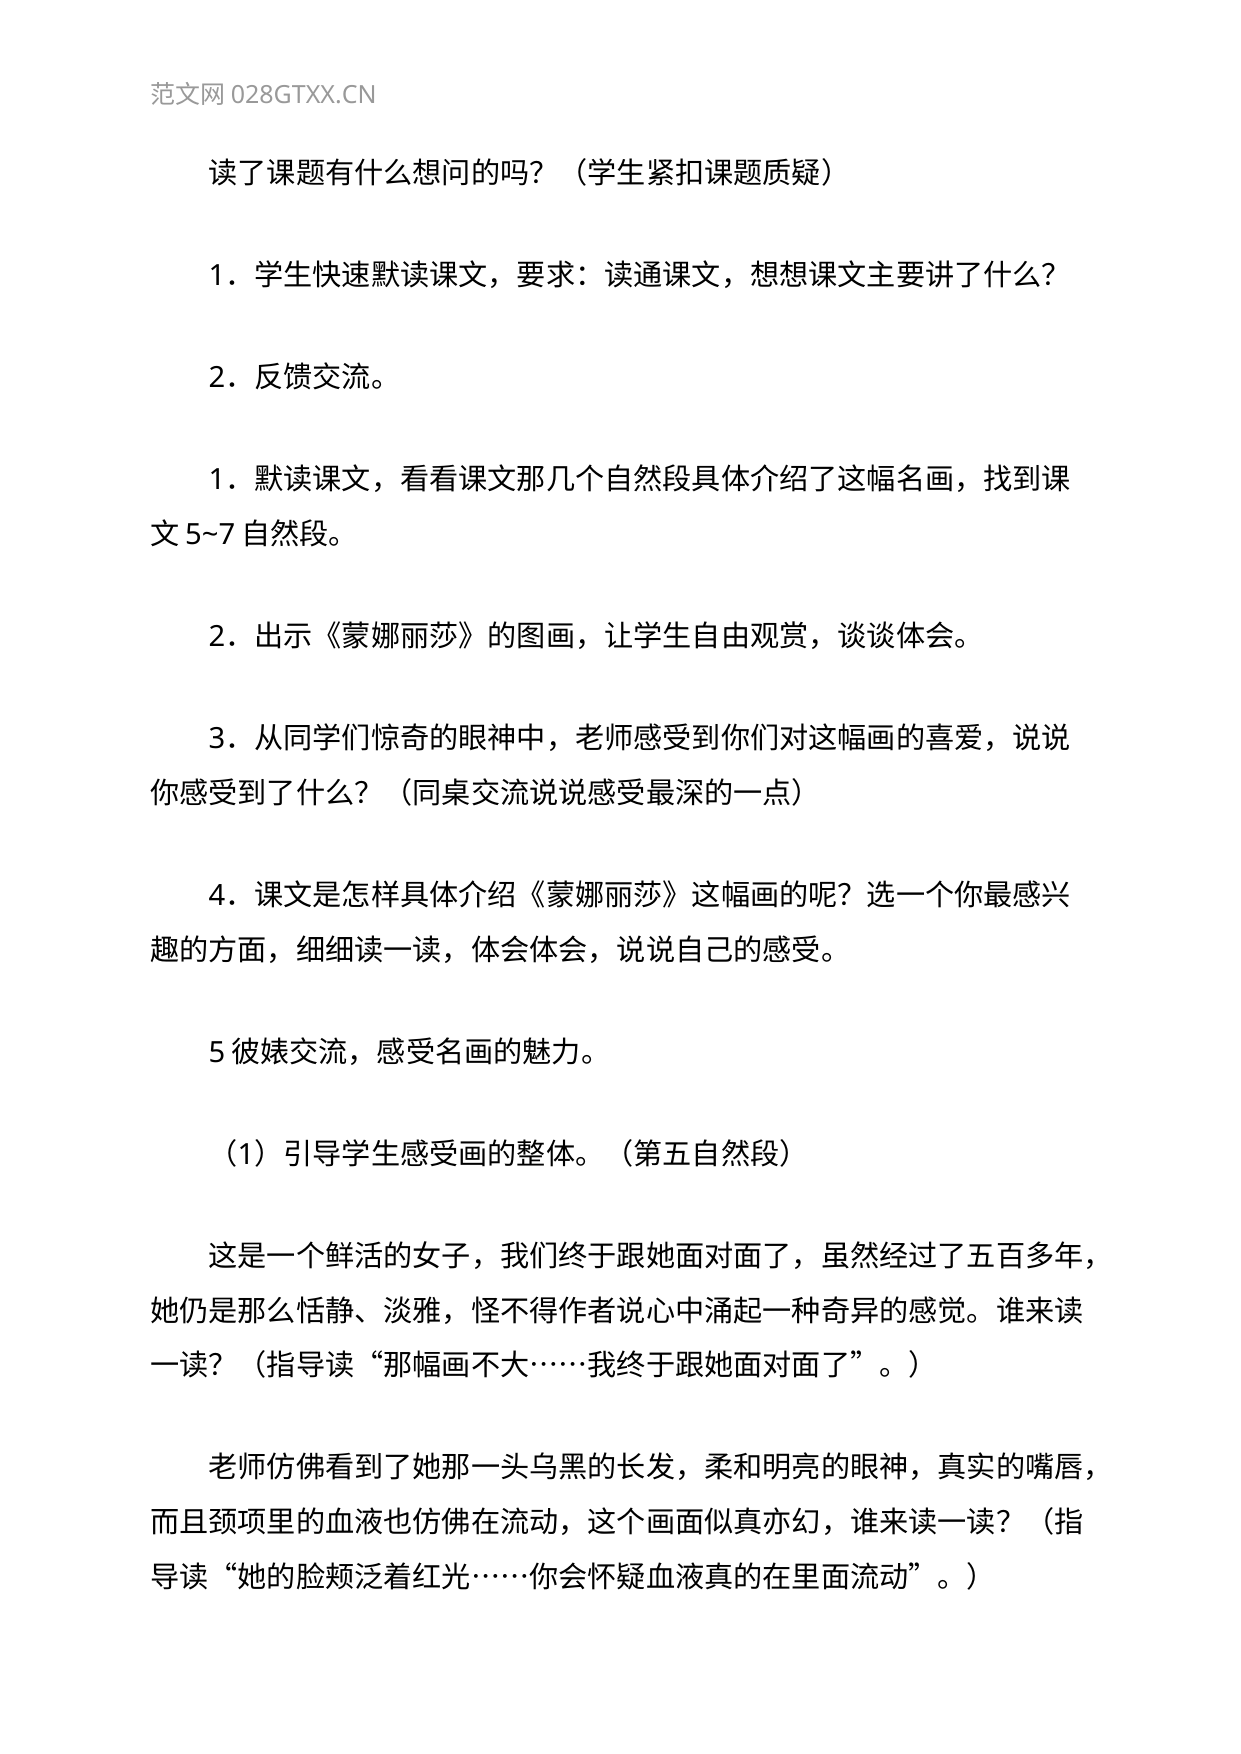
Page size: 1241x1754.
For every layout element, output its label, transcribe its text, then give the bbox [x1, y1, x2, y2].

text 3．从同学们惊奇的眼神中，老师感受到你们对这幅画的喜爱，说说你感受到了什么？（同桌交流说说感受最深的一点） [150, 715, 1090, 812]
text 2．反馈交流。 [150, 354, 1090, 396]
text 1．学生快速默读课文，要求：读通课文，想想课文主要讲了什么？ [150, 252, 1090, 294]
text （1）引导学生感受画的整体。（第五自然段） [150, 1130, 1090, 1173]
text 读了课题有什么想问的吗？（学生紧扣课题质疑） [150, 150, 1090, 192]
text 4．课文是怎样具体介绍《蒙娜丽莎》这幅画的呢？选一个你最感兴趣的方面，细细读一读，体会体会，说说自己的感受。 [150, 871, 1090, 969]
text 这是一个鲜活的女子，我们终于跟她面对面了，虽然经过了五百多年，她仍是那么恬静、淡雅，怪不得作者说心中涌起一种奇异的感觉。谁来读一读？（指导读“那幅画不大……我终于跟她面对面了”。） [150, 1232, 1090, 1384]
text 老师仿佛看到了她那一头乌黑的长发，柔和明亮的眼神，真实的嘴唇，而且颈项里的血液也仿佛在流动，这个画面似真亦幻，谁来读一读？（指导读“她的脸颊泛着红光……你会怀疑血液真的在里面流动”。） [150, 1444, 1090, 1596]
text 5彼婊交流，感受名画的魅力。 [150, 1028, 1090, 1071]
text 1．默读课文，看看课文那几个自然段具体介绍了这幅名画，找到课文5~7自然段。 [150, 456, 1090, 553]
text 2．出示《蒙娜丽莎》的图画，让学生自由观赏，谈谈体会。 [150, 613, 1090, 655]
